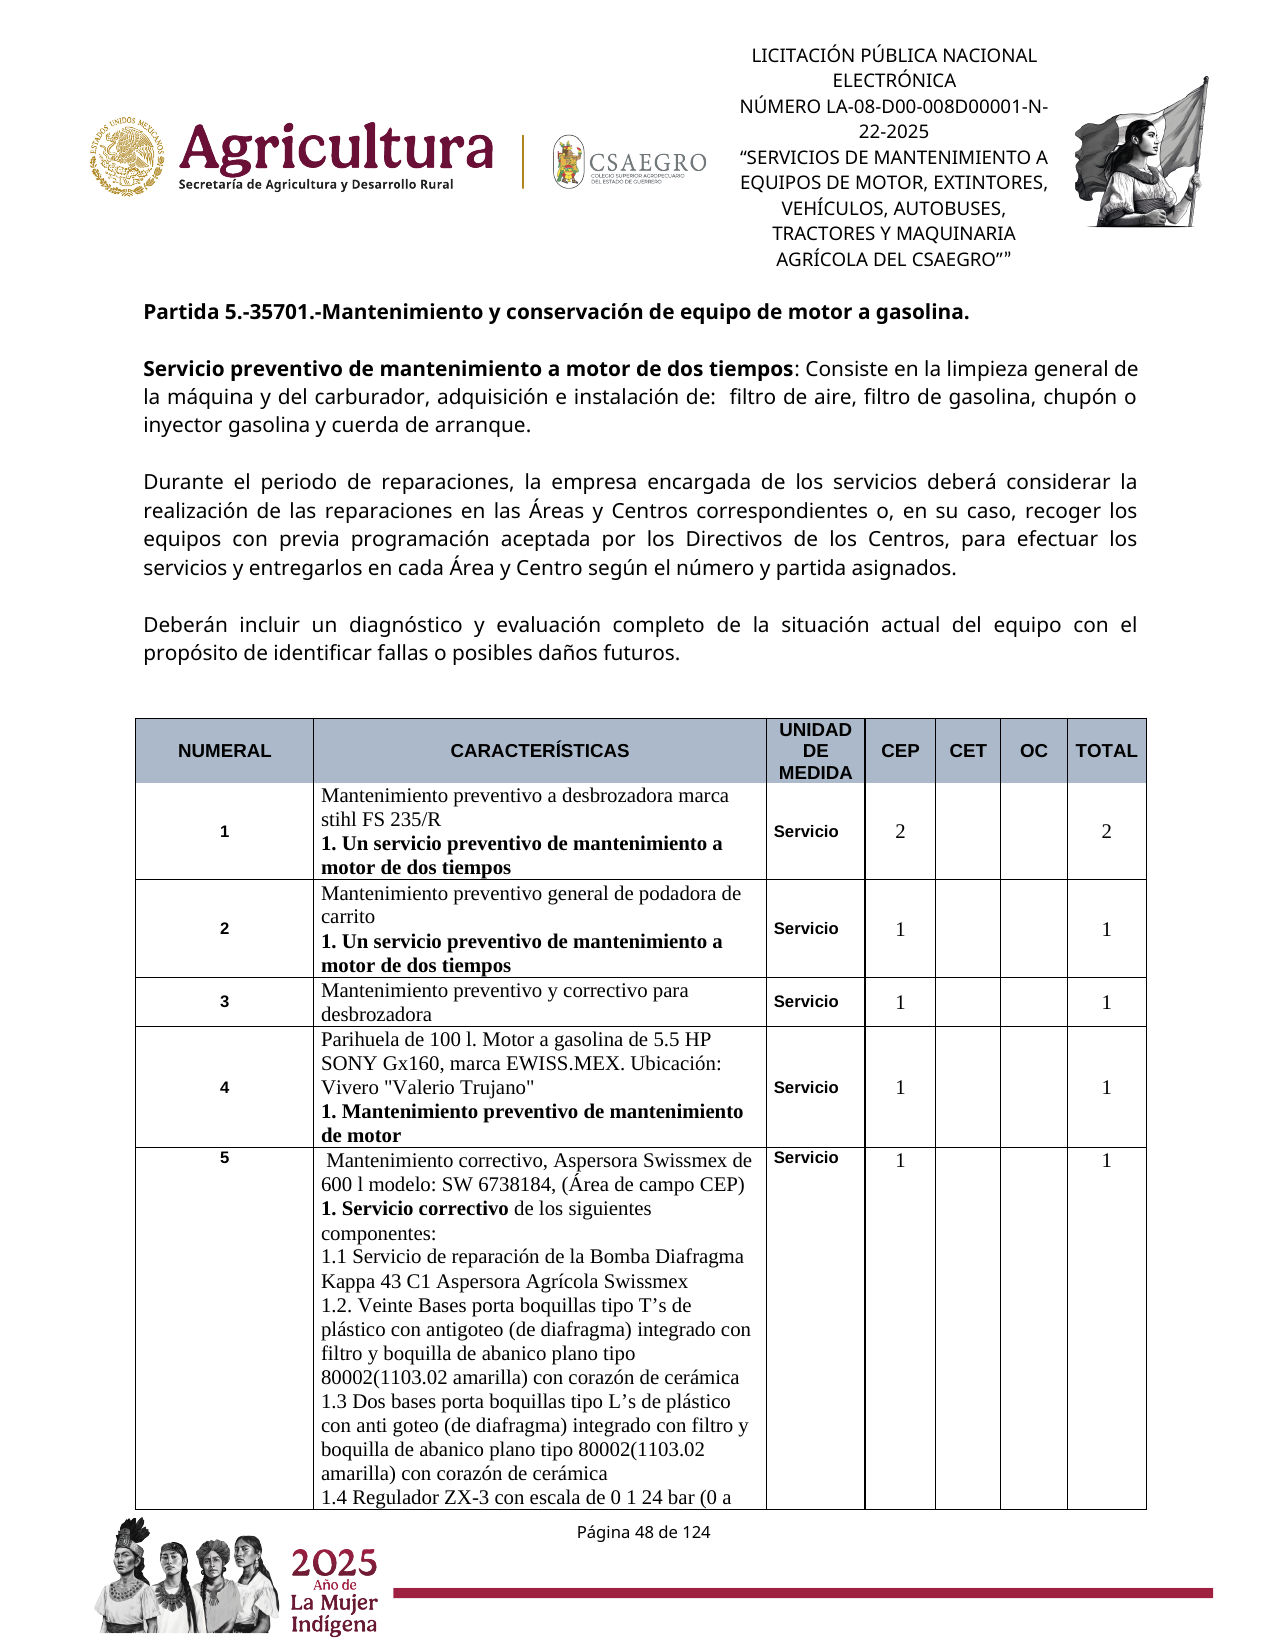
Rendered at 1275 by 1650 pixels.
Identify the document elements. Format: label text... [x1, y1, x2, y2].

picture [17, 4, 1275, 1650]
table_cell Servicio [767, 1027, 864, 1147]
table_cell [314, 1148, 766, 1509]
table_cell [936, 783, 1000, 879]
table_cell TOTAL [1068, 719, 1146, 783]
table_cell 2 [136, 880, 313, 977]
table_cell 2 [866, 783, 935, 879]
table_cell 1 [866, 1148, 935, 1509]
table_cell 5 [136, 1148, 313, 1509]
table_cell [1001, 978, 1067, 1026]
table_cell 1 [1068, 1027, 1146, 1147]
table_cell CET [936, 719, 1000, 783]
table_cell 2 [1068, 783, 1146, 879]
table_cell [936, 1027, 1000, 1147]
table_cell CARACTERÍSTICAS [314, 719, 766, 783]
table_cell [936, 978, 1000, 1026]
table_cell Servicio [767, 978, 864, 1026]
table_cell Servicio [767, 783, 864, 879]
table_cell [1001, 783, 1067, 879]
table_cell 1 [866, 880, 935, 977]
table_cell 4 [136, 1027, 313, 1147]
table_cell 1 [866, 978, 935, 1026]
table_cell OC [1001, 719, 1067, 783]
table_cell UNIDAD DE MEDIDA [767, 719, 864, 783]
table_cell [1001, 1027, 1067, 1147]
table_cell 1 [136, 783, 313, 879]
table_cell 1 [866, 1027, 935, 1147]
table_cell [936, 1148, 1000, 1509]
table_cell 1 [1068, 978, 1146, 1026]
table_cell Mantenimiento preventivo general de podadora de carrito 1. Un servicio preventivo de mantenimiento a motor de dos tiempos [314, 880, 766, 977]
table_cell 1 [1068, 1148, 1146, 1509]
table_cell Mantenimiento preventivo a desbrozadora marca stihl FS 235/R 1. Un servicio preventivo de mantenimiento a motor de dos tiempos [314, 783, 766, 879]
table_cell Partida 5.-35701.-Mantenimiento y conservación de equipo de motor a gasolina. Servicio preventivo de mantenimiento a motor de dos tiempos: Consiste en la limpieza general de la máquina y del carburador, adquisición e instalación de: filtro de aire, filtro de gasolina, chupón o inyector gasolina y cuerda de arranque. Durante el periodo de reparaciones, la empresa encargada de los servicios deberá considerar la realización de las reparaciones en las Áreas y Centros correspondientes o, en su caso, recoger los equipos con previa programación aceptada por los Directivos de los Centros, para efectuar los servicios y entregarlos en cada Área y Centro según el número y partida asignados. Deberán incluir un diagnóstico y evaluación completo de la situación actual del equipo con el propósito de identificar fallas o posibles daños futuros. [136, 274, 1146, 717]
table_cell [936, 880, 1000, 977]
table_cell Mantenimiento preventivo y correctivo para desbrozadora [314, 978, 766, 1026]
table_cell [1001, 1148, 1067, 1509]
table_cell Servicio [767, 1148, 864, 1509]
table_cell NUMERAL [136, 719, 313, 783]
table_cell Parihuela de 100 l. Motor a gasolina de 5.5 HP SONY Gx160, marca EWISS.MEX. Ubicación: Vivero "Valerio Trujano" 1. Mantenimiento preventivo de mantenimiento de motor [314, 1027, 766, 1147]
table_cell [1001, 880, 1067, 977]
table_cell 1 [1068, 880, 1146, 977]
table_cell Servicio [767, 880, 864, 977]
table_cell 3 [136, 978, 313, 1026]
table_cell CEP [866, 719, 935, 783]
